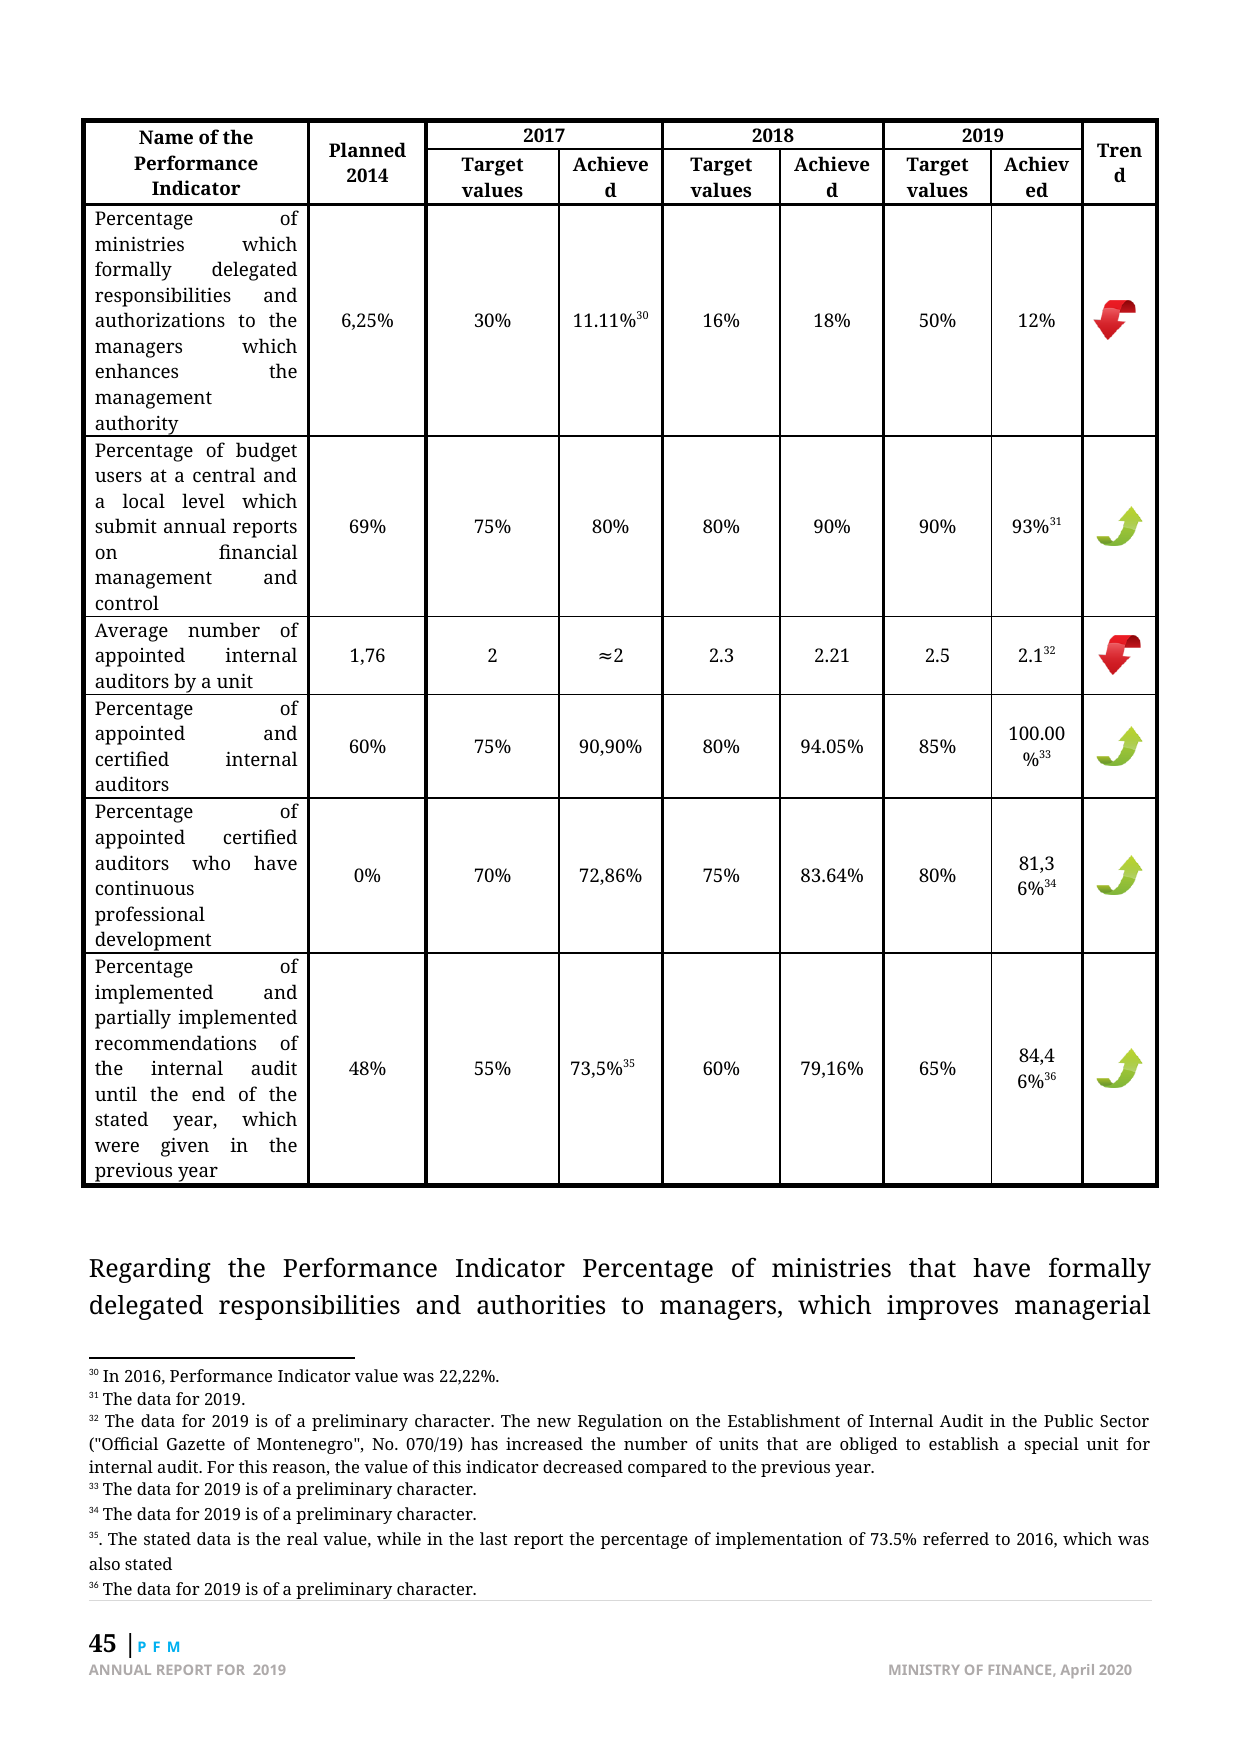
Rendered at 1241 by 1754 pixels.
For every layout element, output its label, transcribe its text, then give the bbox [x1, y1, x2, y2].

table_header Trend [1084, 123, 1155, 202]
table_cell 12% [992, 206, 1081, 435]
table_cell 2.1 [992, 617, 1081, 694]
table_cell 80% [560, 437, 661, 616]
table_cell Percentage of implemented and partially implemented recommendations of the internal audit until the end of the stated year, which were given in the previous year [86, 954, 307, 1183]
table_cell 2.5 [885, 617, 991, 694]
table_cell 75% [428, 695, 558, 797]
table_cell 94.05% [781, 695, 882, 797]
table_cell 80% [664, 437, 779, 616]
table_cell 0% [310, 799, 424, 952]
picture [1098, 635, 1141, 675]
table_cell 80% [664, 695, 779, 797]
table_cell 85% [885, 695, 991, 797]
table_header 2019 [885, 123, 1081, 148]
table_cell 60% [310, 695, 424, 797]
table_cell 55% [428, 954, 558, 1183]
table_cell 50% [885, 206, 991, 435]
table_cell 65% [885, 954, 991, 1183]
table_cell 73,5% [560, 954, 661, 1183]
table_cell 80% [885, 799, 991, 952]
table_cell Target values [885, 150, 990, 202]
table_cell 70% [428, 799, 558, 952]
picture [1093, 300, 1136, 340]
table_cell Target values [664, 150, 779, 202]
table_cell 48% [310, 954, 424, 1183]
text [89, 1250, 1152, 1322]
table_cell Percentage of ministries which formally delegated responsibilities and authorizations to the managers which enhances the management authority [86, 206, 307, 435]
table_cell 81,36% [992, 799, 1081, 952]
table_cell 2.3 [664, 617, 779, 694]
table_cell 11.11% [560, 206, 661, 435]
table_cell 1,76 [310, 617, 424, 694]
table_cell 16% [664, 206, 779, 435]
table_cell 75% [428, 437, 558, 616]
table_cell [1084, 954, 1155, 1183]
table_cell 83.64% [781, 799, 882, 952]
table_cell Achieved [560, 150, 661, 202]
table_cell 6,25% [310, 206, 424, 435]
table_header 2017 [428, 123, 661, 148]
table_header 2018 [664, 123, 882, 148]
table_header Name of the Performance Indicator [86, 123, 307, 202]
table_cell 2.21 [781, 617, 882, 694]
table_cell Percentage of appointed and certified internal auditors [86, 695, 307, 797]
table_cell [1084, 695, 1155, 797]
table_cell Achieved [992, 150, 1081, 202]
picture [1096, 726, 1143, 766]
table_cell 2 [428, 617, 558, 694]
picture [1096, 855, 1143, 895]
table_cell 90,90% [560, 695, 661, 797]
table_cell Average number of appointed internal auditors by a unit [86, 617, 307, 694]
table_cell [1084, 617, 1155, 694]
table_cell [1084, 799, 1155, 952]
table_cell [1084, 437, 1155, 616]
table_cell 90% [781, 437, 882, 616]
table_cell 100.00% [992, 695, 1081, 797]
picture [1096, 1048, 1143, 1088]
table_cell Achieved [781, 150, 882, 202]
table_cell 69% [310, 437, 424, 616]
table_cell [1084, 206, 1155, 435]
table_cell Percentage of budget users at a central and a local level which submit annual reports on financial management and control [86, 437, 307, 616]
table_header Planned 2014 [310, 123, 424, 202]
table_cell 79,16% [781, 954, 882, 1183]
table_cell 93% [992, 437, 1081, 616]
table_cell 84,46% [992, 954, 1081, 1183]
table_cell 60% [664, 954, 779, 1183]
picture [1096, 506, 1143, 546]
table_cell 75% [664, 799, 779, 952]
table_cell 18% [781, 206, 882, 435]
table_cell ≈2 [560, 617, 661, 694]
table_cell Percentage of appointed certified auditors who have continuous professional development [86, 799, 307, 952]
table_cell 30% [428, 206, 558, 435]
table_cell Target values [428, 150, 558, 202]
table_cell 72,86% [560, 799, 661, 952]
table_cell 90% [885, 437, 991, 616]
